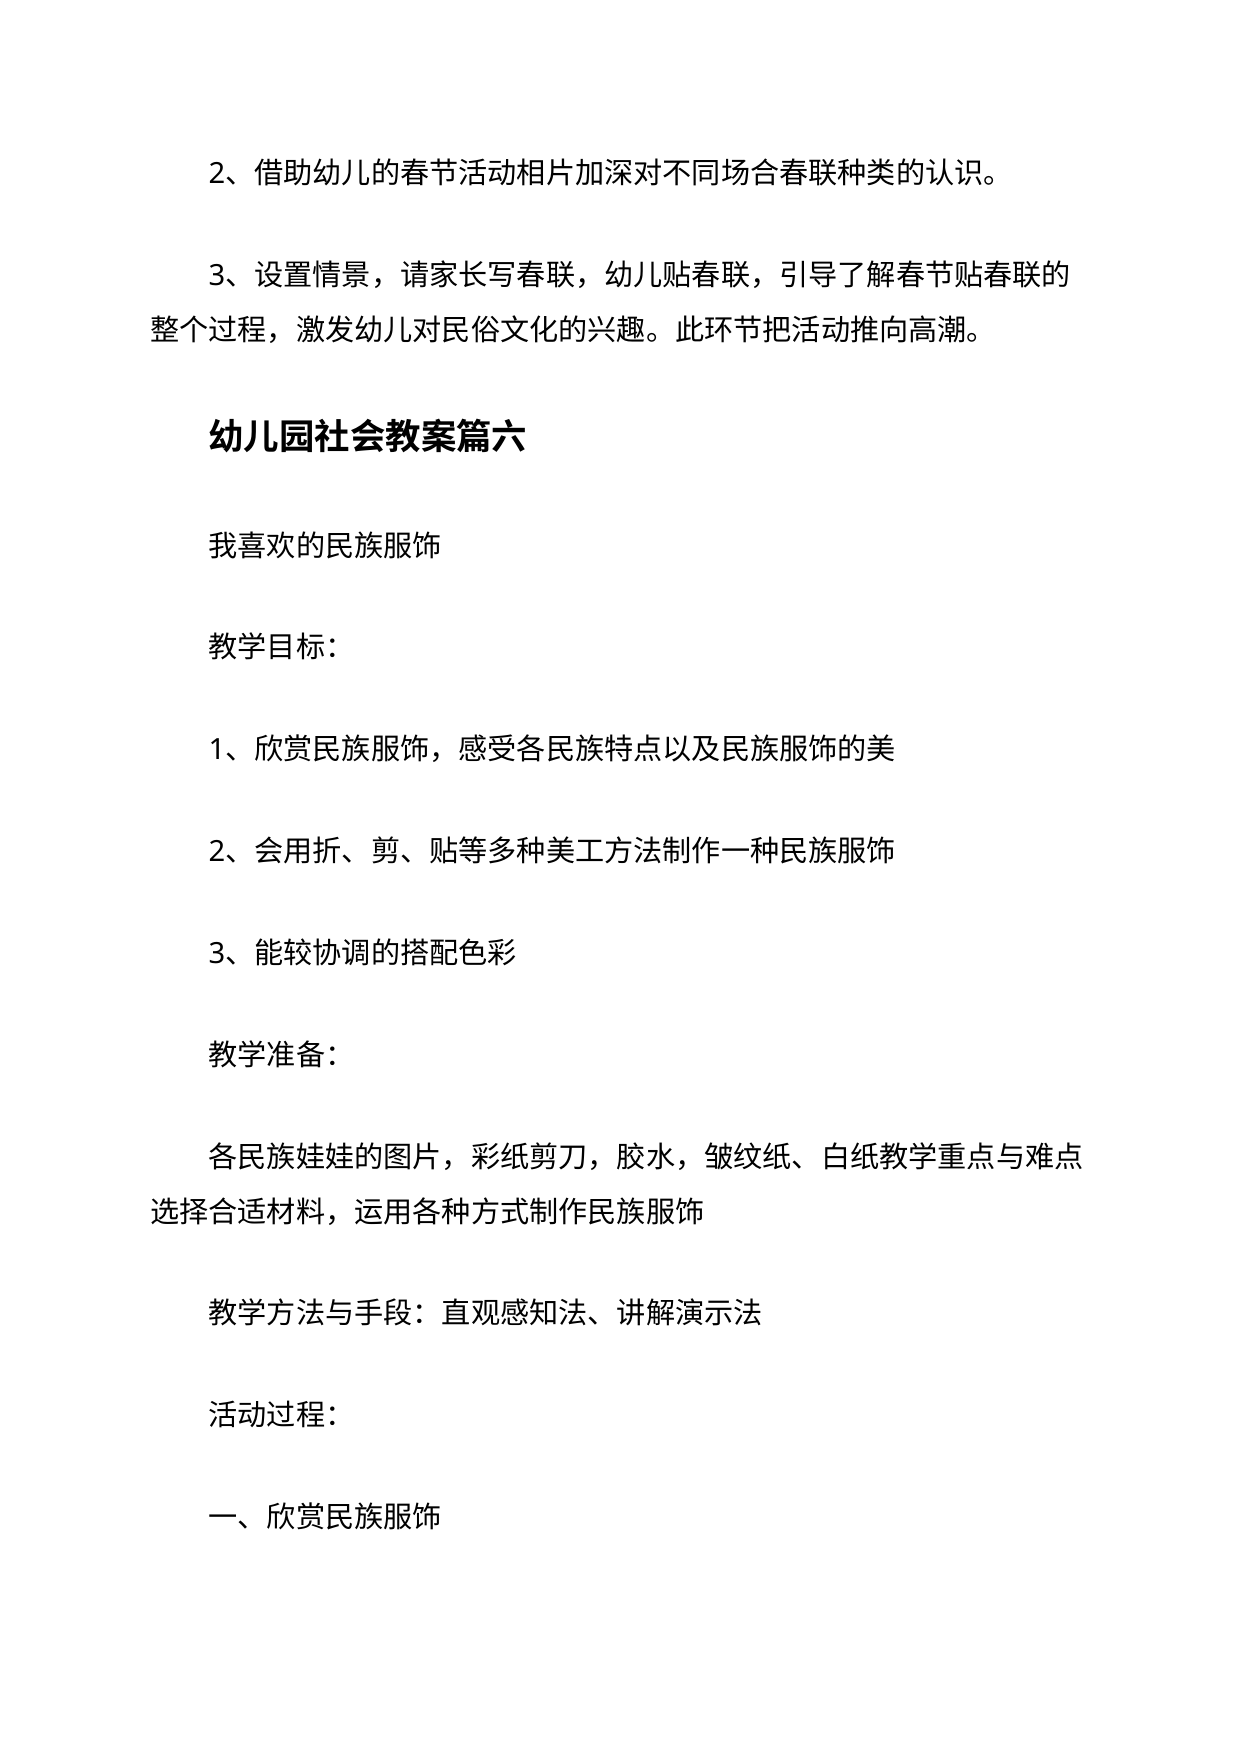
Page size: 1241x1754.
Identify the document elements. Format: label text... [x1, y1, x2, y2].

text 2、借助幼儿的春节活动相片加深对不同场合春联种类的认识。 [150, 150, 1090, 192]
text 3、设置情景，请家长写春联，幼儿贴春联，引导了解春节贴春联的整个过程，激发幼儿对民俗文化的兴趣。此环节把活动推向高潮。 [150, 252, 1090, 349]
text 活动过程： [150, 1392, 1090, 1434]
text 2、会用折、剪、贴等多种美工方法制作一种民族服饰 [150, 828, 1090, 870]
text 一、欣赏民族服饰 [150, 1494, 1090, 1536]
text 教学目标： [150, 624, 1090, 666]
text 教学方法与手段：直观感知法、讲解演示法 [150, 1290, 1090, 1332]
text 幼儿园社会教案篇六 [150, 409, 1090, 460]
text 教学准备： [150, 1032, 1090, 1074]
text 各民族娃娃的图片，彩纸剪刀，胶水，皱纹纸、白纸教学重点与难点选择合适材料，运用各种方式制作民族服饰 [150, 1133, 1090, 1231]
text 我喜欢的民族服饰 [150, 522, 1090, 564]
text 1、欣赏民族服饰，感受各民族特点以及民族服饰的美 [150, 726, 1090, 768]
text 3、能较协调的搭配色彩 [150, 930, 1090, 972]
